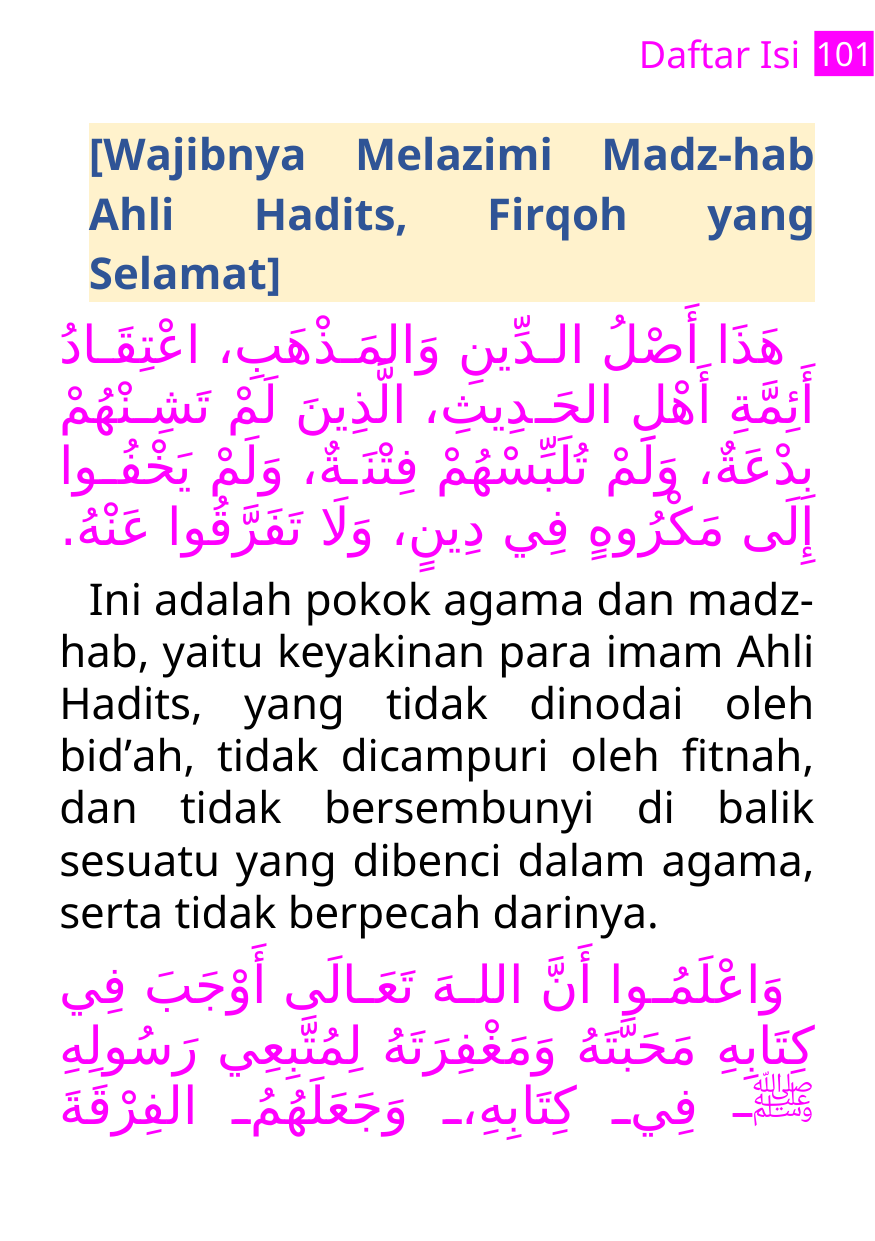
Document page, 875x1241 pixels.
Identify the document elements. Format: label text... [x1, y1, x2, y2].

text Ini adalah pokok agama dan madz-hab, yaitu keyakinan para imam Ahli Hadits, yang tidak dinodai oleh bid’ah, tidak dicampuri oleh fitnah, dan tidak bersembunyi di balik sesuatu yang dibenci dalam agama, serta tidak berpecah darinya. [59, 574, 815, 938]
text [59, 955, 815, 1137]
text هَذَا أَصْلُ الدِّينِ وَالمَذْهَبِ، اعْتِقَادُ أَئِمَّةِ أَهْلِ الحَدِيثِ، الَّذِينَ لَمْ تَشِنْهُمْ بِدْعَةٌ، وَلَمْ تُلَبِّسْهُمْ فِتْنَةٌ، وَلَمْ يَخْفُوا إِلَى مَكْرُوهٍ فِي دِينٍ، وَلَا تَفَرَّقُوا عَنْهُ. [59, 315, 815, 557]
subtitle [Wajibnya Melazimi Madz-hab Ahli Hadits, Firqoh yang Selamat] [89, 123, 815, 302]
